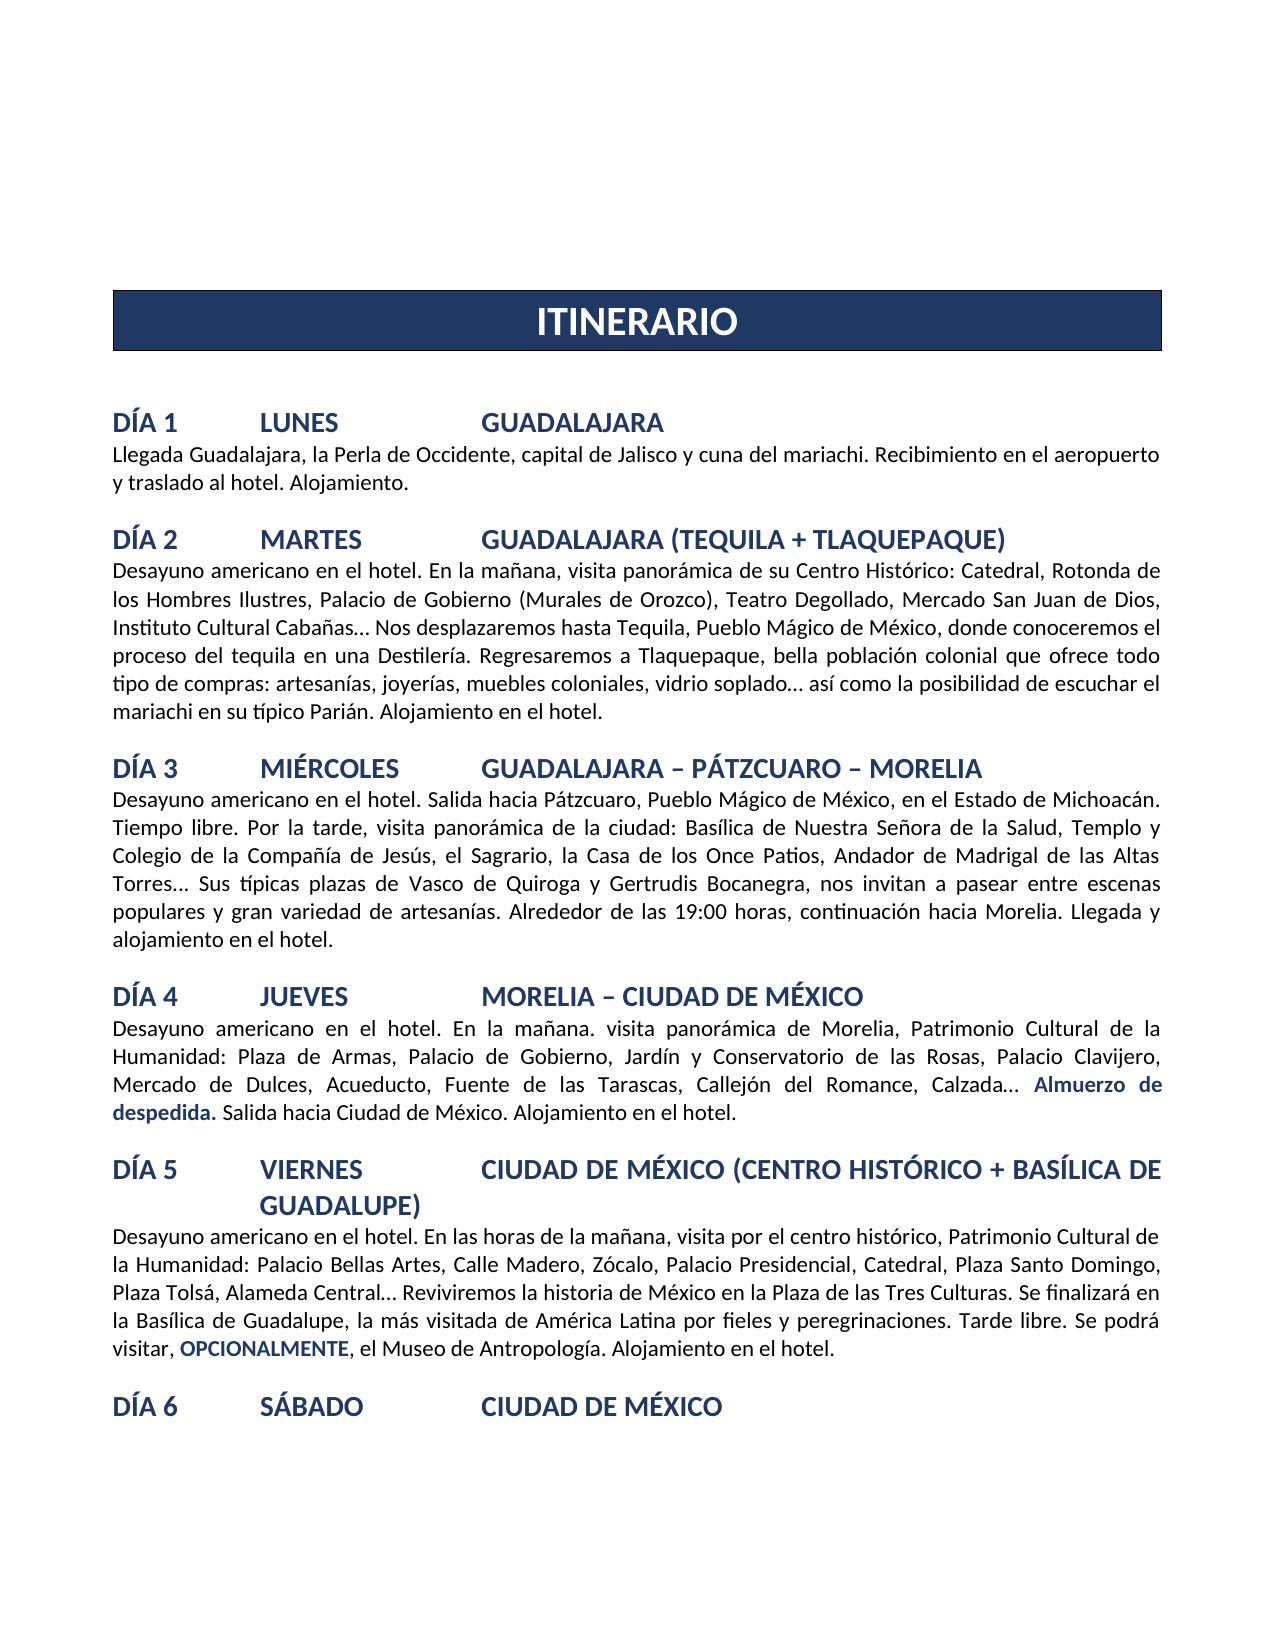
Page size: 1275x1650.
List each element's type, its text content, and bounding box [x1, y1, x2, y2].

text Desayuno americano en el hotel. En la mañana, visita panorámica de su Centro Histórico: Catedral, Rotonda de los Hombres Ilustres, Palacio de Gobierno (Murales de Orozco), Teatro Degollado, Mercado San Juan de Dios, Instituto Cultural Cabañas… Nos desplazaremos hasta Tequila, Pueblo Mágico de México, donde conoceremos el proceso del tequila en una Destilería. Regresaremos a Tlaquepaque, bella población colonial que ofrece todo tipo de compras: artesanías, joyerías, muebles coloniales, vidrio soplado… así como la posibilidad de escuchar el mariachi en su típico Parián. Alojamiento en el hotel. [112, 557, 1162, 725]
text DÍA 6 SÁBADO CIUDAD DE MÉXICO [112, 1388, 1162, 1423]
text Desayuno americano en el hotel. En las horas de la mañana, visita por el centro histórico, Patrimonio Cultural de la Humanidad: Palacio Bellas Artes, Calle Madero, Zócalo, Palacio Presidencial, Catedral, Plaza Santo Domingo, Plaza Tolsá, Alameda Central… Reviviremos la historia de México en la Plaza de las Tres Culturas. Se finalizará en la Basílica de Guadalupe, la más visitada de América Latina por fieles y peregrinaciones. Tarde libre. Se podrá visitar, OPCIONALMENTE, el Museo de Antropología. Alojamiento en el hotel. [112, 1222, 1162, 1363]
text DÍA 1 LUNES GUADALAJARA [112, 404, 1162, 440]
text Llegada Guadalajara, la Perla de Occidente, capital de Jalisco y cuna del mariachi. Recibimiento en el aeropuerto y traslado al hotel. Alojamiento. [112, 440, 1162, 496]
table_header ITINERARIO [114, 291, 1161, 350]
text DÍA 5 VIERNES CIUDAD DE MÉXICO (CENTRO HISTÓRICO + BASÍLICA DE GUADALUPE) [112, 1151, 1162, 1222]
text Desayuno americano en el hotel. Salida hacia Pátzcuaro, Pueblo Mágico de México, en el Estado de Michoacán. Tiempo libre. Por la tarde, visita panorámica de la ciudad: Basílica de Nuestra Señora de la Salud, Templo y Colegio de la Compañía de Jesús, el Sagrario, la Casa de los Once Patios, Andador de Madrigal de las Altas Torres... Sus típicas plazas de Vasco de Quiroga y Gertrudis Bocanegra, nos invitan a pasear entre escenas populares y gran variedad de artesanías. Alrededor de las 19:00 horas, continuación hacia Morelia. Llegada y alojamiento en el hotel. [112, 785, 1162, 953]
text DÍA 3 MIÉRCOLES GUADALAJARA – PÁTZCUARO – MORELIA [112, 750, 1162, 785]
text DÍA 4 JUEVES MORELIA – CIUDAD DE MÉXICO [112, 978, 1162, 1014]
text DÍA 2 MARTES GUADALAJARA (TEQUILA + TLAQUEPAQUE) [112, 521, 1162, 557]
text Desayuno americano en el hotel. En la mañana. visita panorámica de Morelia, Patrimonio Cultural de la Humanidad: Plaza de Armas, Palacio de Gobierno, Jardín y Conservatorio de las Rosas, Palacio Clavijero, Mercado de Dulces, Acueducto, Fuente de las Tarascas, Callejón del Romance, Calzada… Almuerzo de despedida. Salida hacia Ciudad de México. Alojamiento en el hotel. [112, 1014, 1162, 1126]
